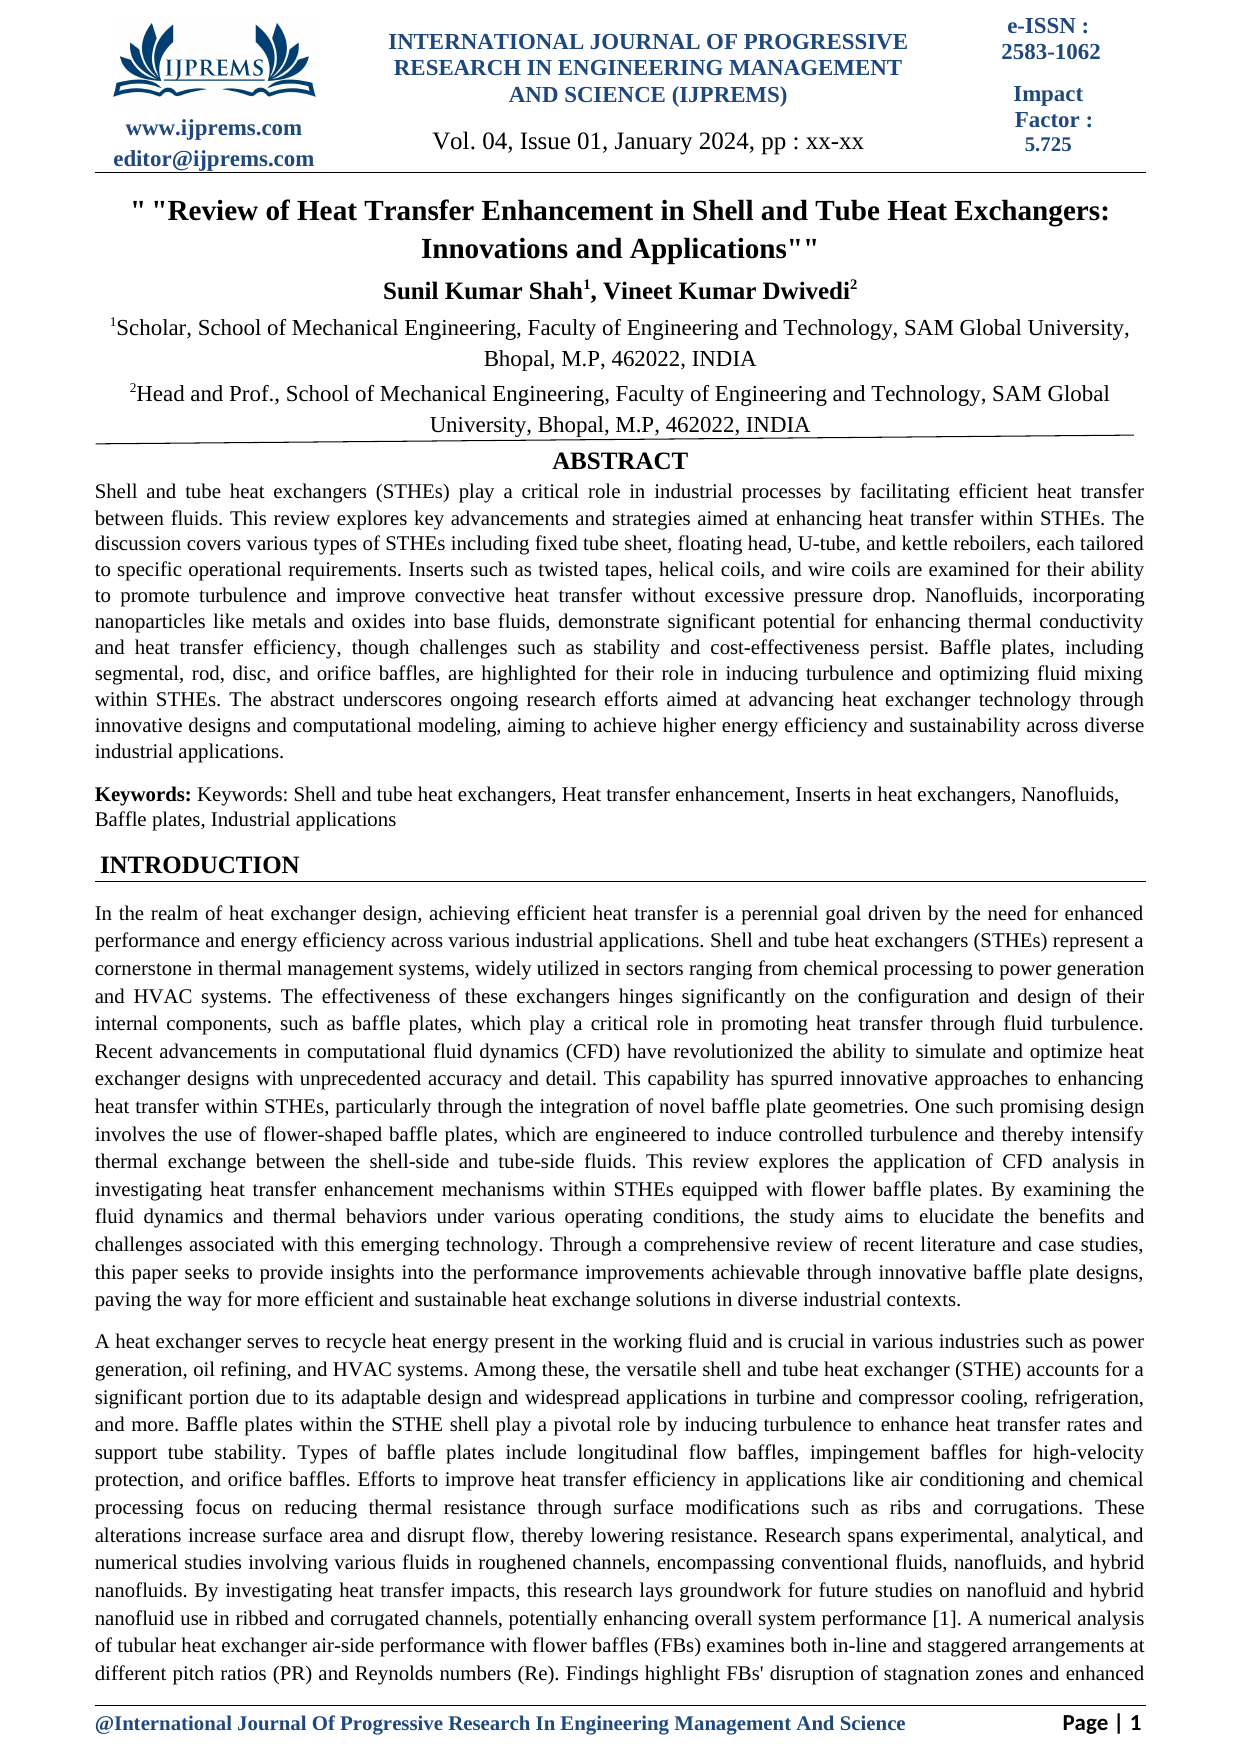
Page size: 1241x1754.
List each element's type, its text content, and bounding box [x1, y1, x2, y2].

text In the realm of heat exchanger design, achieving efficient heat transfer is a perennial goal driven by the need for enhanced performance and energy efficiency across various industrial applications. Shell and tube heat exchangers (STHEs) represent a cornerstone in thermal management systems, widely utilized in sectors ranging from chemical processing to power generation and HVAC systems. The effectiveness of these exchangers hinges significantly on the configuration and design of their internal components, such as baffle plates, which play a critical role in promoting heat transfer through fluid turbulence. Recent advancements in computational fluid dynamics (CFD) have revolutionized the ability to simulate and optimize heat exchanger designs with unprecedented accuracy and detail. This capability has spurred innovative approaches to enhancing heat transfer within STHEs, particularly through the integration of novel baffle plate geometries. One such promising design involves the use of flower-shaped baffle plates, which are engineered to induce controlled turbulence and thereby intensify thermal exchange between the shell-side and tube-side fluids. This review explores the application of CFD analysis in investigating heat transfer enhancement mechanisms within STHEs equipped with flower baffle plates. By examining the fluid dynamics and thermal behaviors under various operating conditions, the study aims to elucidate the benefits and challenges associated with this emerging technology. Through a comprehensive review of recent literature and case studies, this paper seeks to provide insights into the performance improvements achievable through innovative baffle plate designs, paving the way for more efficient and sustainable heat exchange solutions in diverse industrial contexts. [94, 901, 1146, 1311]
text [94, 1329, 1146, 1685]
picture [111, 16, 317, 106]
text INTRODUCTION [94, 850, 1146, 882]
text 2Head and Prof., School of Mechanical Engineering, Faculty of Engineering and Technology, SAM Global University, Bhopal, M.P, 462022, INDIA [94, 380, 1146, 437]
text Keywords: Keywords: Shell and tube heat exchangers, Heat transfer enhancement, Inserts in heat exchangers, Nanofluids, Baffle plates, Industrial applications [94, 781, 1146, 831]
text Shell and tube heat exchangers (STHEs) play a critical role in industrial processes by facilitating efficient heat transfer between fluids. This review explores key advancements and strategies aimed at enhancing heat transfer within STHEs. The discussion covers various types of STHEs including fixed tube sheet, floating head, U-tube, and kettle reboilers, each tailored to specific operational requirements. Inserts such as twisted tapes, helical coils, and wire coils are examined for their ability to promote turbulence and improve convective heat transfer without excessive pressure drop. Nanofluids, incorporating nanoparticles like metals and oxides into base fluids, demonstrate significant potential for enhancing thermal conductivity and heat transfer efficiency, though challenges such as stability and cost-effectiveness persist. Baffle plates, including segmental, rod, disc, and orifice baffles, are highlighted for their role in inducing turbulence and optimizing fluid mixing within STHEs. The abstract underscores ongoing research efforts aimed at advancing heat exchanger technology through innovative designs and computational modeling, aiming to achieve higher energy efficiency and sustainability across diverse industrial applications. [94, 479, 1146, 763]
text 1Scholar, School of Mechanical Engineering, Faculty of Engineering and Technology, SAM Global University, Bhopal, M.P, 462022, INDIA [94, 314, 1146, 371]
text " "Review of Heat Transfer Enhancement in Shell and Tube Heat Exchangers: Innovations and Applications"" [94, 193, 1146, 265]
text ABSTRACT [94, 446, 1146, 475]
text Sunil Kumar Shah1, Vineet Kumar Dwivedi2 [94, 276, 1146, 304]
